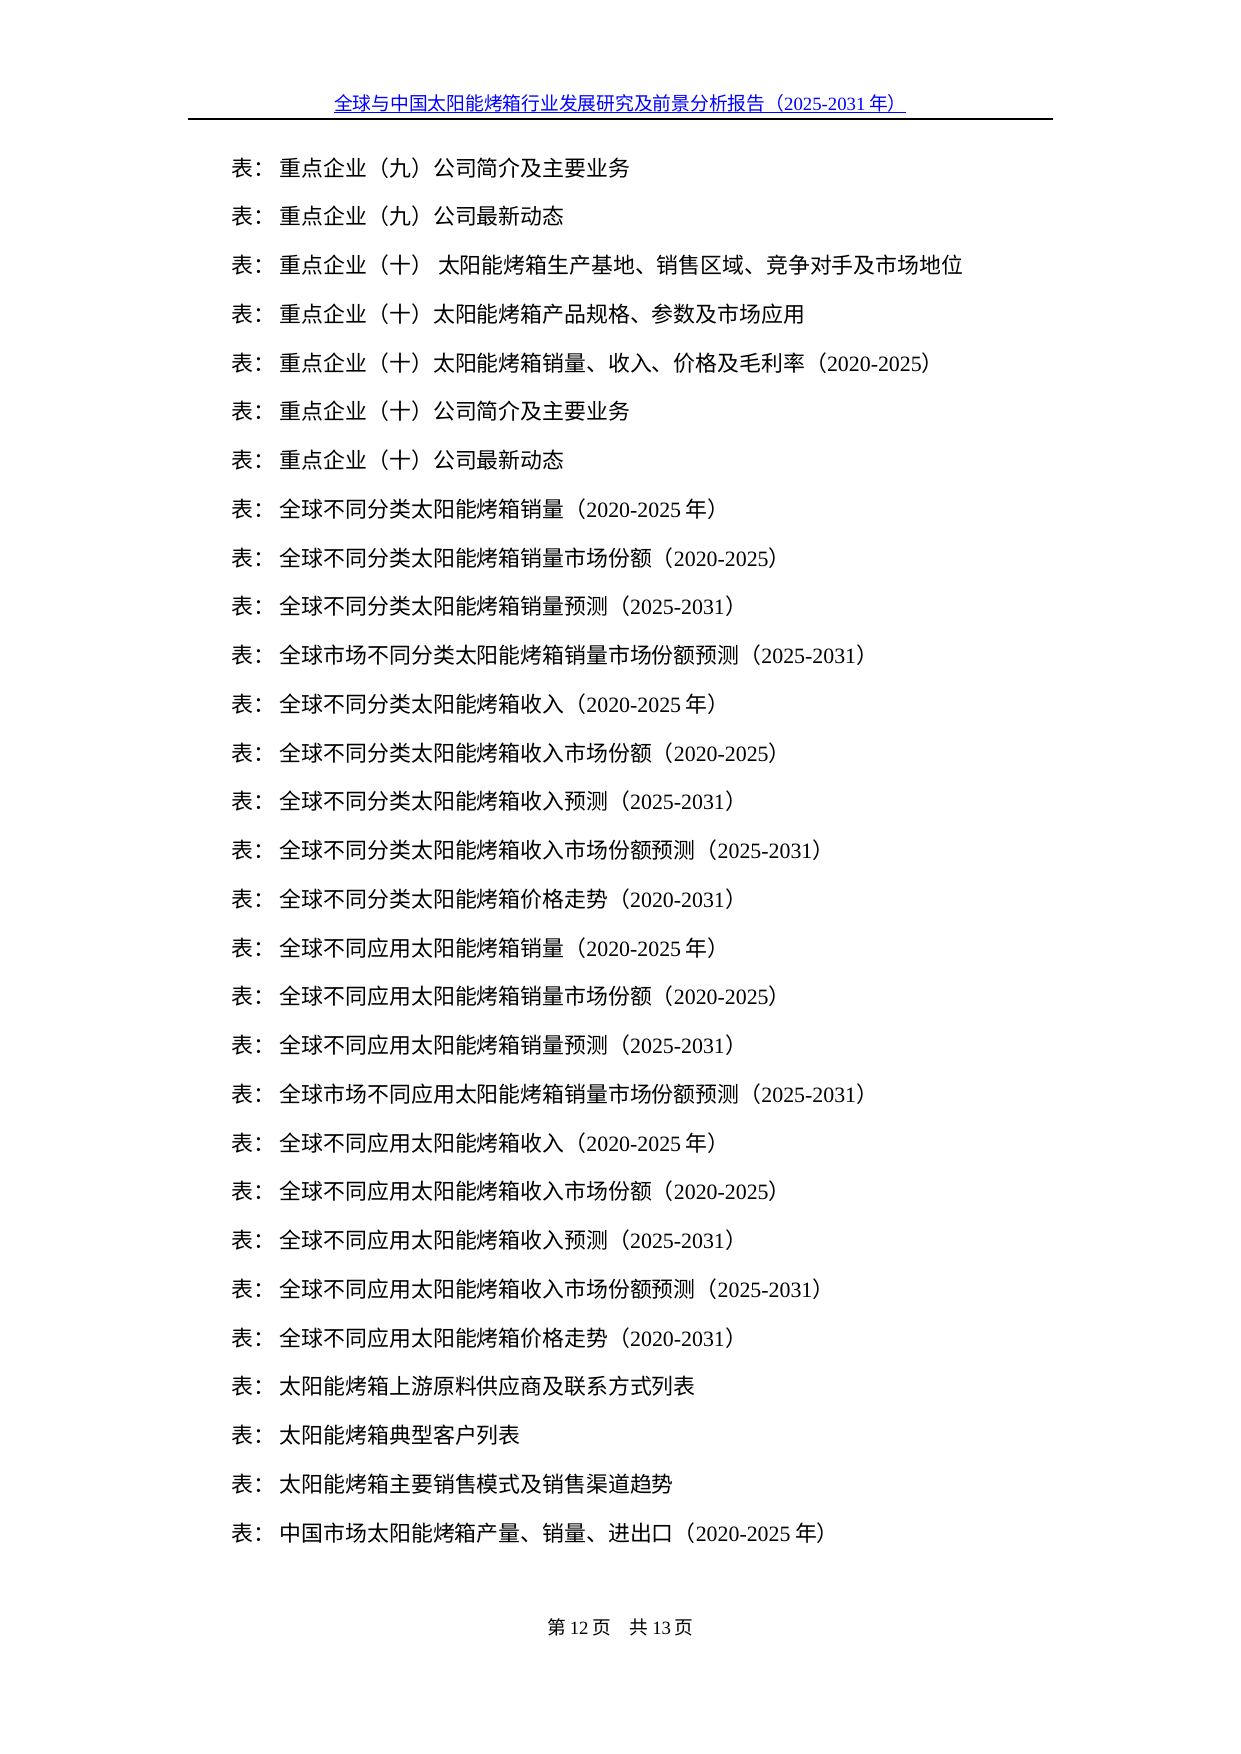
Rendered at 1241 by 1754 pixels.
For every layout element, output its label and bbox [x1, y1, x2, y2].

text [187, 150, 1053, 1548]
